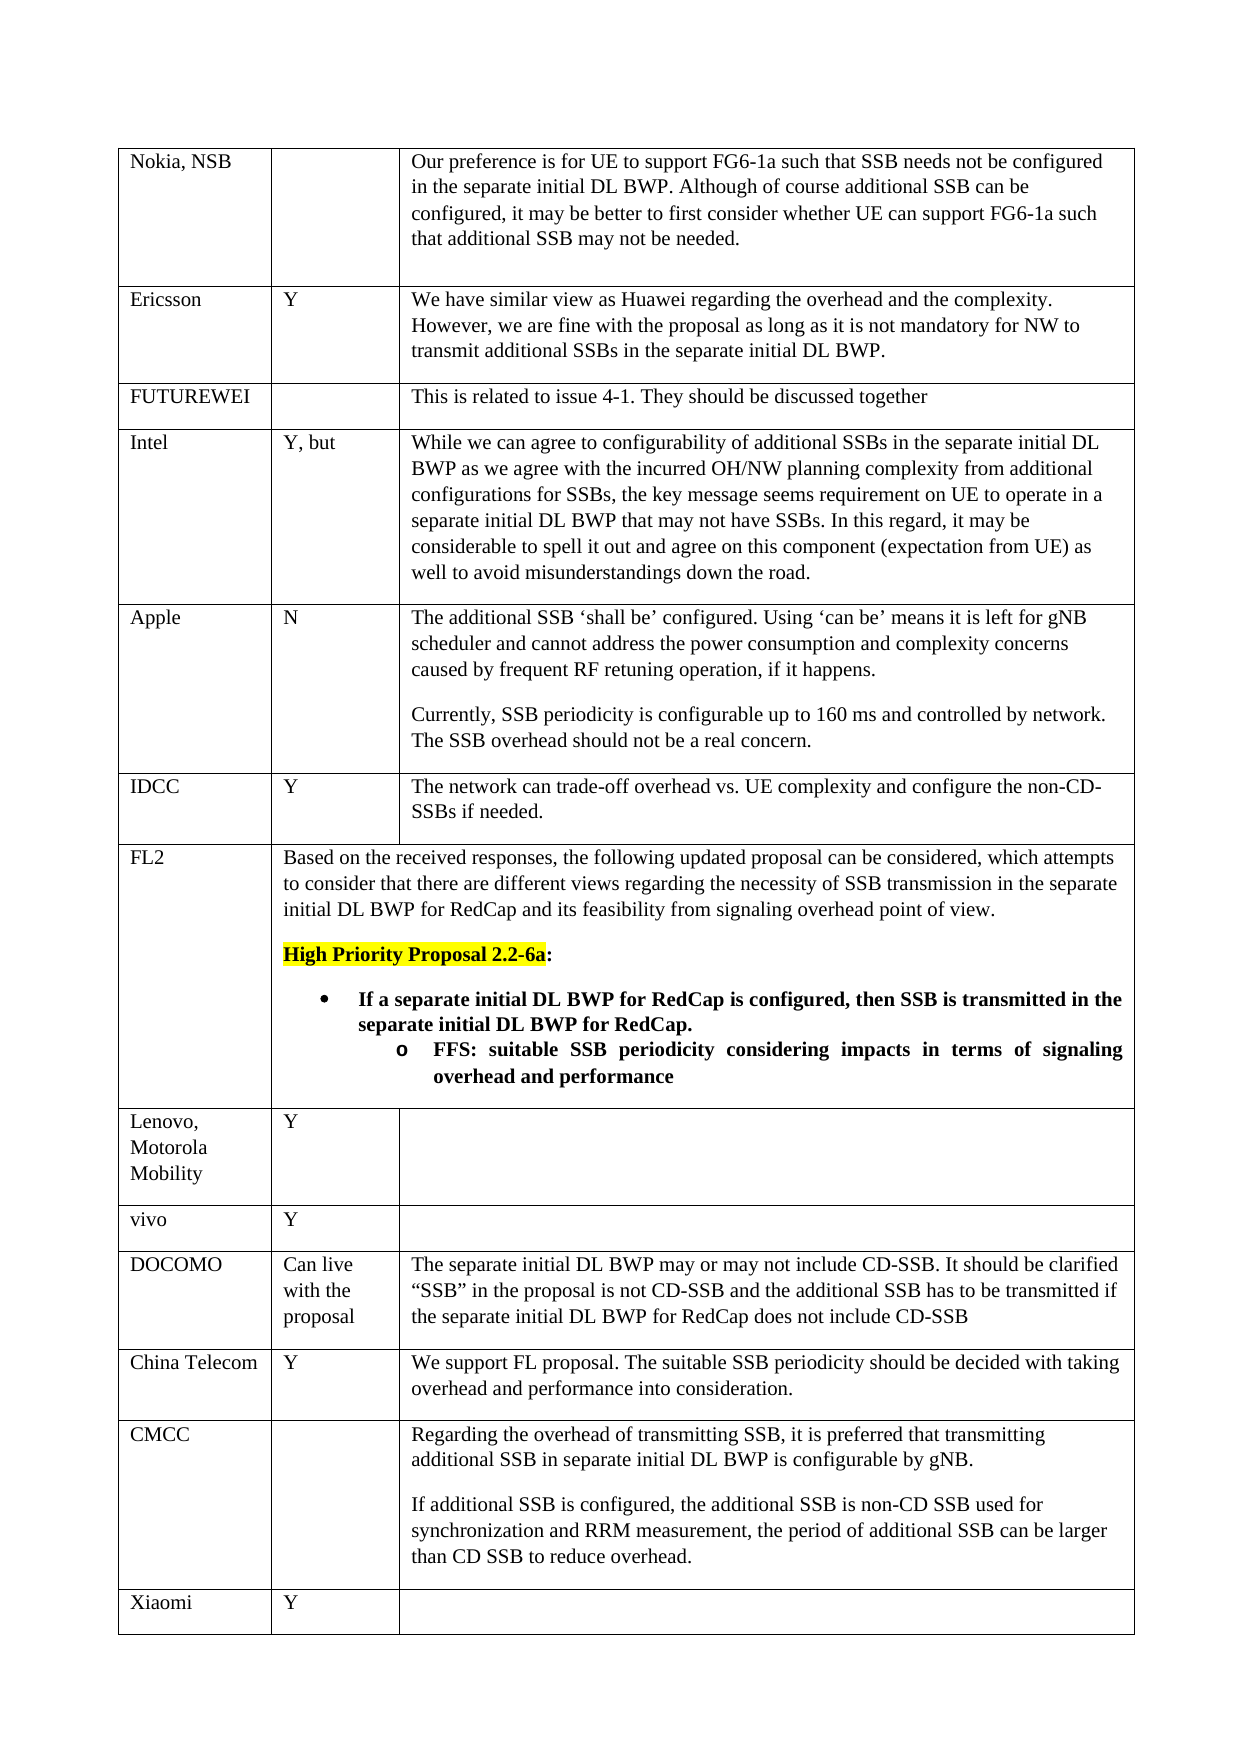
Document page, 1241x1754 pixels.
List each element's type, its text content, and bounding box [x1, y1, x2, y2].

table_cell China Telecom [119, 1350, 271, 1420]
table_cell Lenovo, Motorola Mobility [119, 1109, 271, 1205]
table_cell Can live with the proposal [272, 1252, 399, 1349]
table_cell Y [272, 1590, 399, 1634]
table_cell Y [272, 1109, 399, 1205]
table_cell IDCC [119, 774, 271, 844]
table_cell [400, 1590, 1134, 1634]
table_cell [272, 1421, 399, 1589]
table_cell Y [272, 774, 399, 844]
table_cell Our preference is for UE to support FG6-1a such that SSB needs not be configured in the separate initial DL BWP. Although of course additional SSB can be configured, it may be better to first consider whether UE can support FG6-1a such that additional SSB may not be needed. [400, 149, 1134, 286]
table_cell vivo [119, 1206, 271, 1251]
table_cell Y [272, 1350, 399, 1420]
table_cell While we can agree to configurability of additional SSBs in the separate initial DL BWP as we agree with the incurred OH/NW planning complexity from additional configurations for SSBs, the key message seems requirement on UE to operate in a separate initial DL BWP that may not have SSBs. In this regard, it may be considerable to spell it out and agree on this component (expectation from UE) as well to avoid misunderstandings down the road. [400, 430, 1134, 604]
table_cell CMCC [119, 1421, 271, 1589]
table_cell We have similar view as Huawei regarding the overhead and the complexity. However, we are fine with the proposal as long as it is not mandatory for NW to transmit additional SSBs in the separate initial DL BWP. [400, 287, 1134, 383]
table_cell N [272, 605, 399, 772]
table_cell Y [272, 287, 399, 383]
table_cell This is related to issue 4-1. They should be discussed together [400, 384, 1134, 429]
table_cell Y [272, 1206, 399, 1251]
table_cell The network can trade-off overhead vs. UE complexity and configure the non-CD-SSBs if needed. [400, 774, 1134, 844]
table_cell [400, 1206, 1134, 1251]
table_cell Xiaomi [119, 1590, 271, 1634]
table_cell Y, but [272, 430, 399, 604]
table_cell [400, 1109, 1134, 1205]
table_cell FUTUREWEI [119, 384, 271, 429]
table_cell Regarding the overhead of transmitting SSB, it is preferred that transmitting additional SSB in separate initial DL BWP is configurable by gNB. If additional SSB is configured, the additional SSB is non-CD SSB used for synchronization and RRM measurement, the period of additional SSB can be larger than CD SSB to reduce overhead. [400, 1421, 1134, 1589]
table_cell Based on the received responses, the following updated proposal can be considered, which attempts to consider that there are different views regarding the necessity of SSB transmission in the separate initial DL BWP for RedCap and its feasibility from signaling overhead point of view. High Priority Proposal 2.2-6a: If a separate initial DL BWP for RedCap is configured, then SSB is transmitted in the separate initial DL BWP for RedCap. FFS: suitable SSB periodicity considering impacts in terms of signaling overhead and performance [272, 845, 1134, 1108]
table_cell The separate initial DL BWP may or may not include CD-SSB. It should be clarified “SSB” in the proposal is not CD-SSB and the additional SSB has to be transmitted if the separate initial DL BWP for RedCap does not include CD-SSB [400, 1252, 1134, 1349]
table_cell Ericsson [119, 287, 271, 383]
table_cell DOCOMO [119, 1252, 271, 1349]
table_cell FL2 [119, 845, 271, 1108]
table_cell Intel [119, 430, 271, 604]
table_cell [272, 149, 399, 286]
table_cell [272, 384, 399, 429]
table_cell Apple [119, 605, 271, 772]
table_cell We support FL proposal. The suitable SSB periodicity should be decided with taking overhead and performance into consideration. [400, 1350, 1134, 1420]
table_cell The additional SSB ‘shall be’ configured. Using ‘can be’ means it is left for gNB scheduler and cannot address the power consumption and complexity concerns caused by frequent RF retuning operation, if it happens. Currently, SSB periodicity is configurable up to 160 ms and controlled by network. The SSB overhead should not be a real concern. [400, 605, 1134, 772]
table_cell Nokia, NSB [119, 149, 271, 286]
